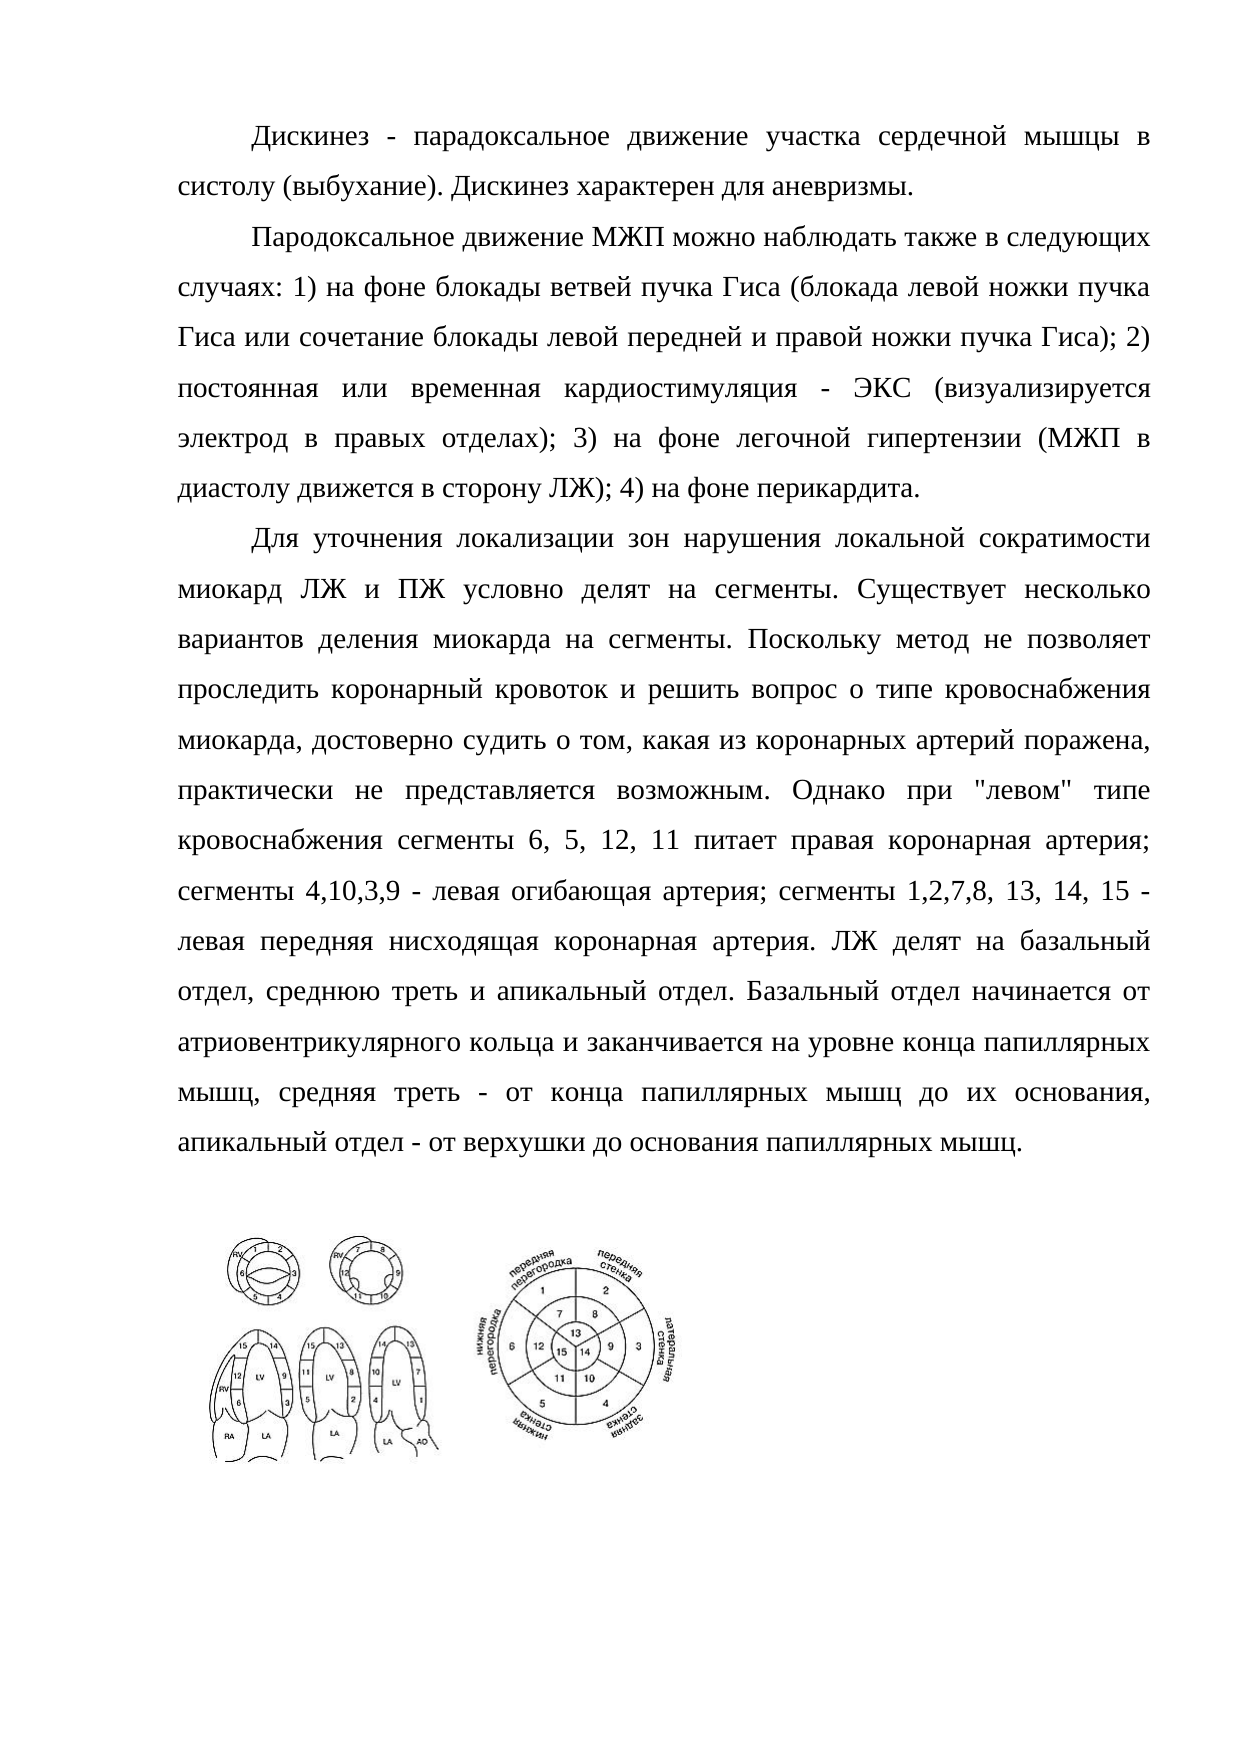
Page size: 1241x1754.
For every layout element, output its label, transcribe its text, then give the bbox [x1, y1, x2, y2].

text Пародоксальное движение МЖП можно наблюдать также в следующих случаях: 1) на фоне блокады ветвей пучка Гиса (блокада левой ножки пучка Гиса или сочетание блокады левой передней и правой ножки пучка Гиса); 2) постоянная или временная кардиостимуляция - ЭКС (визуализируется электрод в правых отделах); 3) на фоне легочной гипертензии (МЖП в диастолу движется в сторону ЛЖ); 4) на фоне перикардита. [177, 219, 1152, 504]
text Для уточнения локализации зон нарушения локальной сократимости миокард ЛЖ и ПЖ условно делят на сегменты. Существует несколько вариантов деления миокарда на сегменты. Поскольку метод не позволяет проследить коронарный кровоток и решить вопрос о типе кровоснабжения миокарда, достоверно судить о том, какая из коронарных артерий поражена, практически не представляется возможным. Однако при "левом" типе кровоснабжения сегменты 6, 5, 12, 11 питает правая коронарная артерия; сегменты 4,10,3,9 - левая огибающая артерия; сегменты 1,2,7,8, 13, 14, 15 - левая передняя нисходящая коронарная артерия. ЛЖ делят на базальный отдел, среднюю треть и апикальный отдел. Базальный отдел начинается от атриовентрикулярного кольца и заканчивается на уровне конца папиллярных мышц, средняя треть - от конца папиллярных мышц до их основания, апикальный отдел - от верхушки до основания папиллярных мышц. [177, 521, 1152, 1158]
picture [200, 1233, 698, 1467]
text Дискинез - парадоксальное движение участка сердечной мышцы в систолу (выбухание). Дискинез характерен для аневризмы. [177, 118, 1152, 202]
